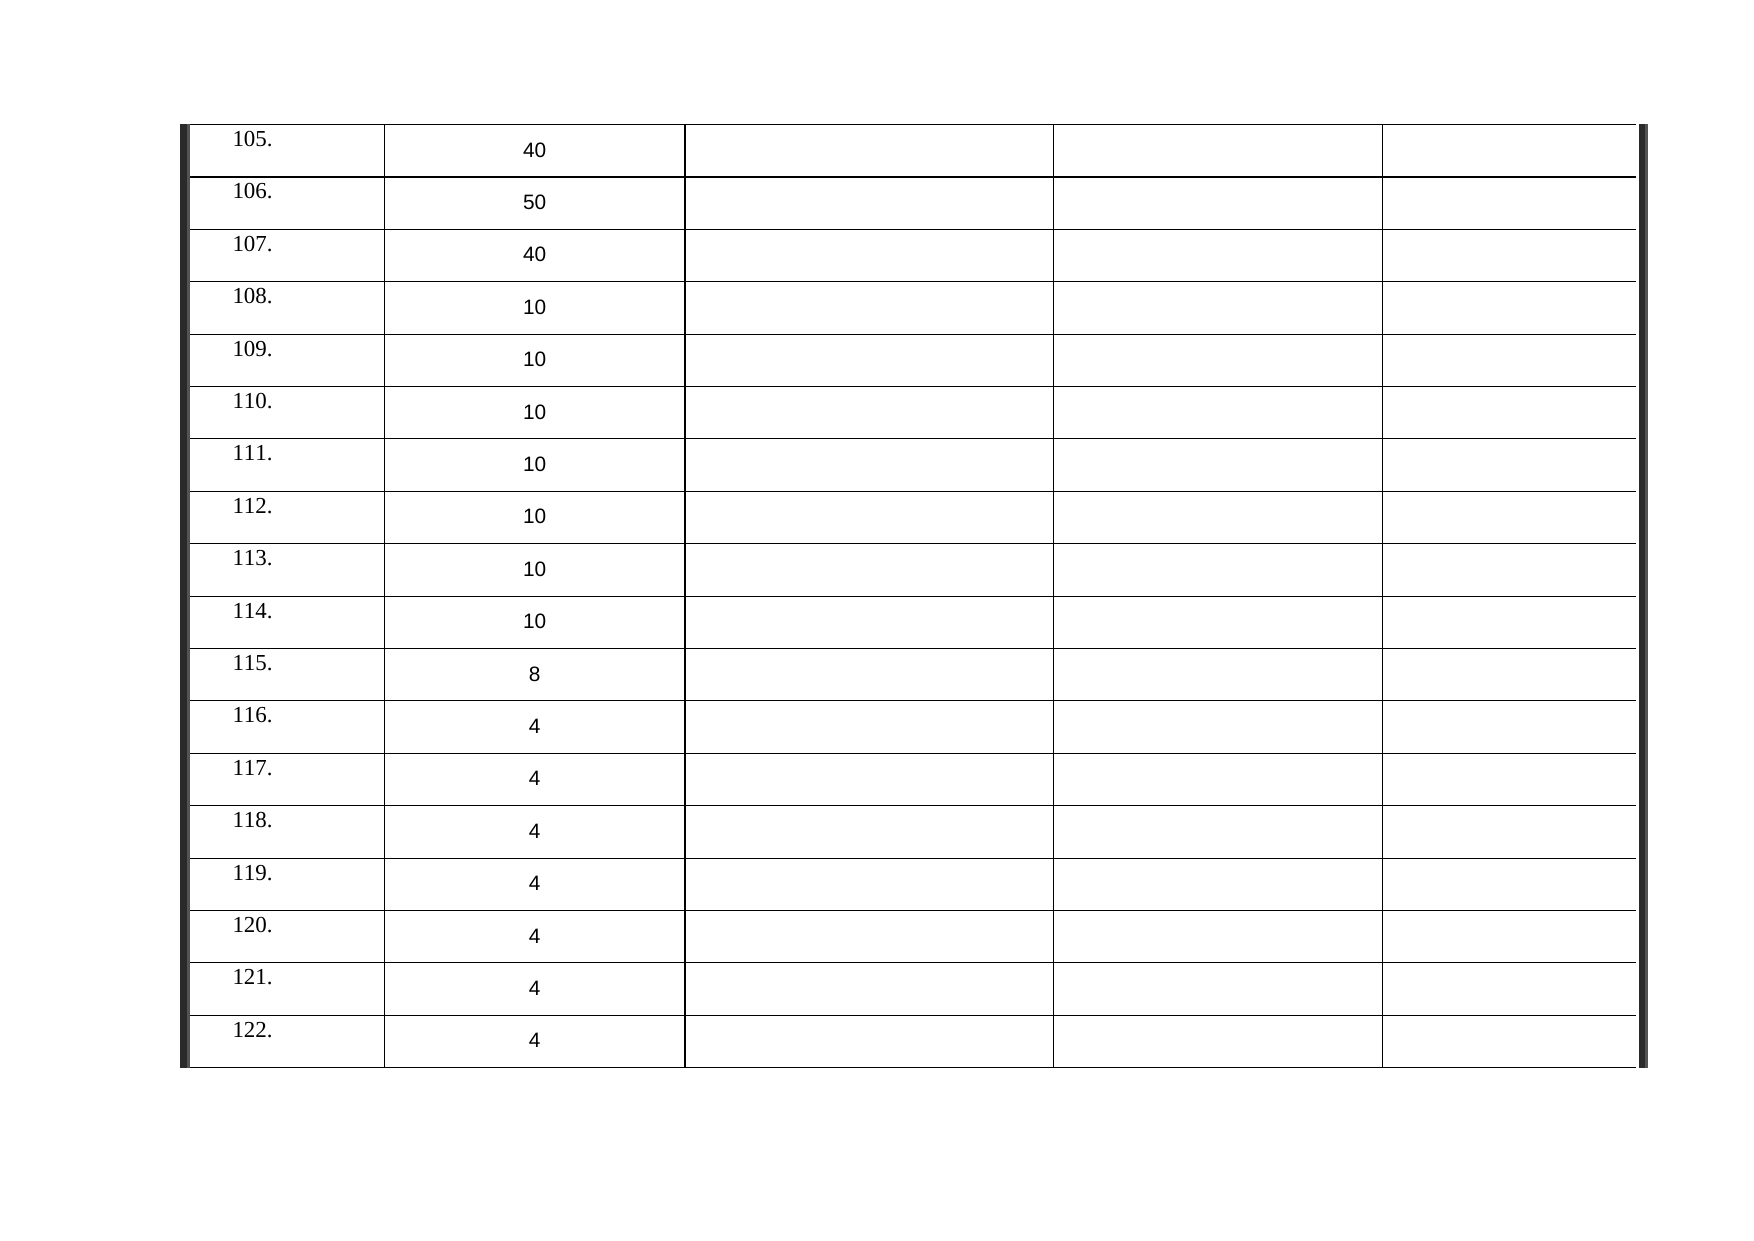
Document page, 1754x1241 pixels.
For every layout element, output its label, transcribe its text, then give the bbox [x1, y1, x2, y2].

table_cell [1383, 230, 1636, 281]
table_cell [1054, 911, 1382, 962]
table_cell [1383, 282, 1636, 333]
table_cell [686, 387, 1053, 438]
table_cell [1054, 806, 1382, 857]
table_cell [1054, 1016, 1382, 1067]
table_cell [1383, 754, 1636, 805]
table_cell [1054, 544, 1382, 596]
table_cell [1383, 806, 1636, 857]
table_cell [190, 178, 384, 229]
table_cell [190, 230, 384, 281]
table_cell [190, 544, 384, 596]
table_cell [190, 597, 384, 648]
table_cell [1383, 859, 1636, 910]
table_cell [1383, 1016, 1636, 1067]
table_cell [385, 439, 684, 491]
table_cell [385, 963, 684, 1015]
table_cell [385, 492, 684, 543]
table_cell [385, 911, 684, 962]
table_cell [1383, 178, 1636, 229]
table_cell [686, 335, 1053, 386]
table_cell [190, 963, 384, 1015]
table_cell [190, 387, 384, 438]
table_cell [686, 230, 1053, 281]
table_cell [1054, 230, 1382, 281]
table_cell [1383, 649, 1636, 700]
table_cell 40 [385, 125, 684, 176]
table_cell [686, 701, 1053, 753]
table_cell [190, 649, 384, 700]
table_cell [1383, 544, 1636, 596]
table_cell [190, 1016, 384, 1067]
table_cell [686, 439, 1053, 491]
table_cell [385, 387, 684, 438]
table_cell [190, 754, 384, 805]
table_cell [190, 282, 384, 333]
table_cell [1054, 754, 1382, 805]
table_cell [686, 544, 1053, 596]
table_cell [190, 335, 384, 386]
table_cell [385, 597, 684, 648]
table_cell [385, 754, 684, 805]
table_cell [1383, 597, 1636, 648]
table_cell [1383, 125, 1636, 176]
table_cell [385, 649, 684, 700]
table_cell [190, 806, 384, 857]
table_cell 10 [385, 282, 684, 333]
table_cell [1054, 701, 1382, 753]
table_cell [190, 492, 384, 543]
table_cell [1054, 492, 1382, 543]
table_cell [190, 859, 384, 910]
table_cell 40 [385, 230, 684, 281]
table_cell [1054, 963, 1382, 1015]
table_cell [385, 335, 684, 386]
table_cell [1054, 125, 1382, 176]
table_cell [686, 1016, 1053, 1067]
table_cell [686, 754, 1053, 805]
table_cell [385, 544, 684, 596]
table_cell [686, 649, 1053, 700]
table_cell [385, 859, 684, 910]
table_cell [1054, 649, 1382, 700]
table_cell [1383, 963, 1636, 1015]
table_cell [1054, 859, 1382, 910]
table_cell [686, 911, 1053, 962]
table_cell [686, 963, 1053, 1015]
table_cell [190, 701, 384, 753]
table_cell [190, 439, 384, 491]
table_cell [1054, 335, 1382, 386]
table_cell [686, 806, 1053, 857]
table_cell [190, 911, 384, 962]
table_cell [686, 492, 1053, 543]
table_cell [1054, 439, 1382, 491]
table_cell [190, 125, 384, 176]
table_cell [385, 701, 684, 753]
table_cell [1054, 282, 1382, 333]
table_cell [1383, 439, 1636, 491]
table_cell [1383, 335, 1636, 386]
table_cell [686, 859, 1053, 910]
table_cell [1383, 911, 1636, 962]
table_cell [1054, 178, 1382, 229]
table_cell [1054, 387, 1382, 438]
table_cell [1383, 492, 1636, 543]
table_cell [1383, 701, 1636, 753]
table_cell [686, 282, 1053, 333]
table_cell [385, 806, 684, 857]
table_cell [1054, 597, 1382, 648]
table_cell [686, 178, 1053, 229]
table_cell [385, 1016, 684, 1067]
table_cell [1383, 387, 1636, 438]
table_cell [686, 125, 1053, 176]
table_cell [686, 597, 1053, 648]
table_cell 50 [385, 178, 684, 229]
